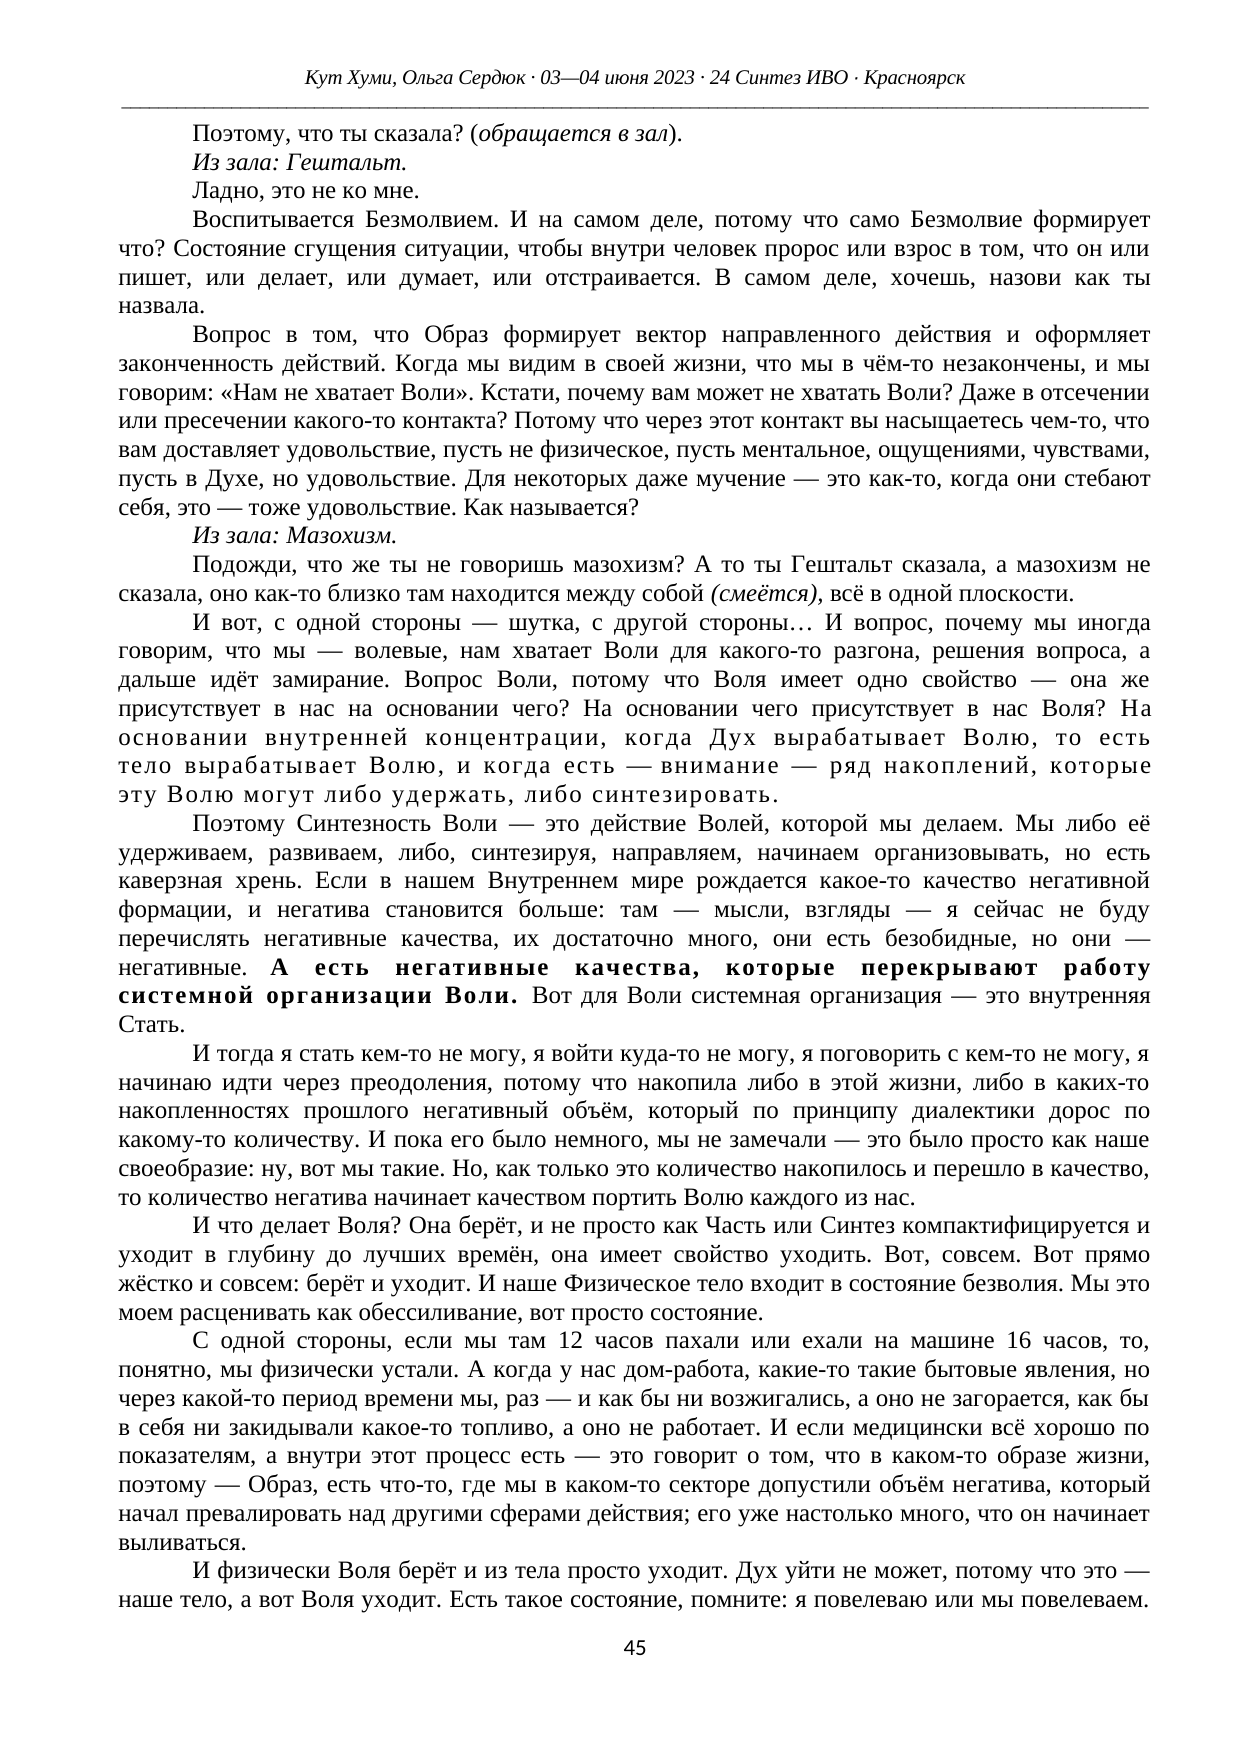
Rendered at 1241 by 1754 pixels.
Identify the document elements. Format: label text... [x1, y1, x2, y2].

text С одной стороны, если мы там 12 часов пахали или ехали на машине 16 часов, то, понятно, мы физически устали. А когда у нас дом-работа, какие-то такие бытовые явления, но через какой-то период времени мы, раз — и как бы ни возжигались, а оно не загорается, как бы в себя ни закидывали какое-то топливо, а оно не работает. И если медицински всё хорошо по показателям, а внутри этот процесс есть — это говорит о том, что в каком-то образе жизни, поэтому — Образ, есть что-то, где мы в каком-то секторе допустили объём негатива, который начал превалировать над другими сферами действия; его уже настолько много, что он начинает выливаться. [118, 1326, 1152, 1556]
text Из зала: Гештальт. [118, 147, 1152, 176]
text Вопрос в том, что Образ формирует вектор направленного действия и оформляет законченность действий. Когда мы видим в своей жизни, что мы в чём-то незакончены, и мы говорим: «Нам не хватает Воли». Кстати, почему вам может не хватать Воли? Даже в отсечении или пресечении какого-то контакта? Потому что через этот контакт вы насыщаетесь чем-то, что вам доставляет удовольствие, пусть не физическое, пусть ментальное, ощущениями, чувствами, пусть в Духе, но удовольствие. Для некоторых даже мучение — это как-то, когда они стебают себя, это — тоже удовольствие. Как называется? [118, 319, 1152, 521]
text Воспитывается Безмолвием. И на самом деле, потому что само Безмолвие формирует что? Состояние сгущения ситуации, чтобы внутри человек пророс или взрос в том, что он или пишет, или делает, или думает, или отстраивается. В самом деле, хочешь, назови как ты назвала. [118, 204, 1152, 319]
text И вот, с одной стороны — шутка, с другой стороны… И вопрос, почему мы иногда говорим, что мы — волевые, нам хватает Воли для какого-то разгона, решения вопроса, а дальше идёт замирание. Вопрос Воли, потому что Воля имеет одно свойство — она же присутствует в нас на основании чего? На основании чего присутствует в нас Воля? На основании внутренней концентрации, когда Дух вырабатывает Волю, то есть тело вырабатывает Волю, и когда есть — внимание — ряд накоплений, которые эту Волю могут либо удержать, либо синтезировать. [118, 607, 1152, 808]
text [118, 1556, 1152, 1613]
text Подожди, что же ты не говоришь мазохизм? А то ты Гештальт сказала, а мазохизм не сказала, оно как-то близко там находится между собой (смеётся), всё в одной плоскости. [118, 549, 1152, 607]
text Поэтому Синтезность Воли — это действие Волей, которой мы делаем. Мы либо её удерживаем, развиваем, либо, синтезируя, направляем, начинаем организовывать, но есть каверзная хрень. Если в нашем Внутреннем мире рождается какое-то качество негативной формации, и негатива становится больше: там — мысли, взгляды — я сейчас не буду перечислять негативные качества, их достаточно много, они есть безобидные, но они — негативные. А есть негативные качества, которые перекрывают работу системной организации Воли. Вот для Воли системная организация — это внутренняя Стать. [118, 808, 1152, 1038]
text И тогда я стать кем-то не могу, я войти куда-то не могу, я поговорить с кем-то не могу, я начинаю идти через преодоления, потому что накопила либо в этой жизни, либо в каких-то накопленностях прошлого негативный объём, который по принципу диалектики дорос по какому-то количеству. И пока его было немного, мы не замечали — это было просто как наше своеобразие: ну, вот мы такие. Но, как только это количество накопилось и перешло в качество, то количество негатива начинает качеством портить Волю каждого из нас. [118, 1038, 1152, 1211]
text И что делает Воля? Она берёт, и не просто как Часть или Синтез компактифицируется и уходит в глубину до лучших времён, она имеет свойство уходить. Вот, совсем. Вот прямо жёстко и совсем: берёт и уходит. И наше Физическое тело входит в состояние безволия. Мы это моем расценивать как обессиливание, вот просто состояние. [118, 1211, 1152, 1326]
text Поэтому, что ты сказала? (обращается в зал). [118, 118, 1152, 147]
text Ладно, это не ко мне. [118, 176, 1152, 204]
text Из зала: Мазохизм. [118, 521, 1152, 549]
